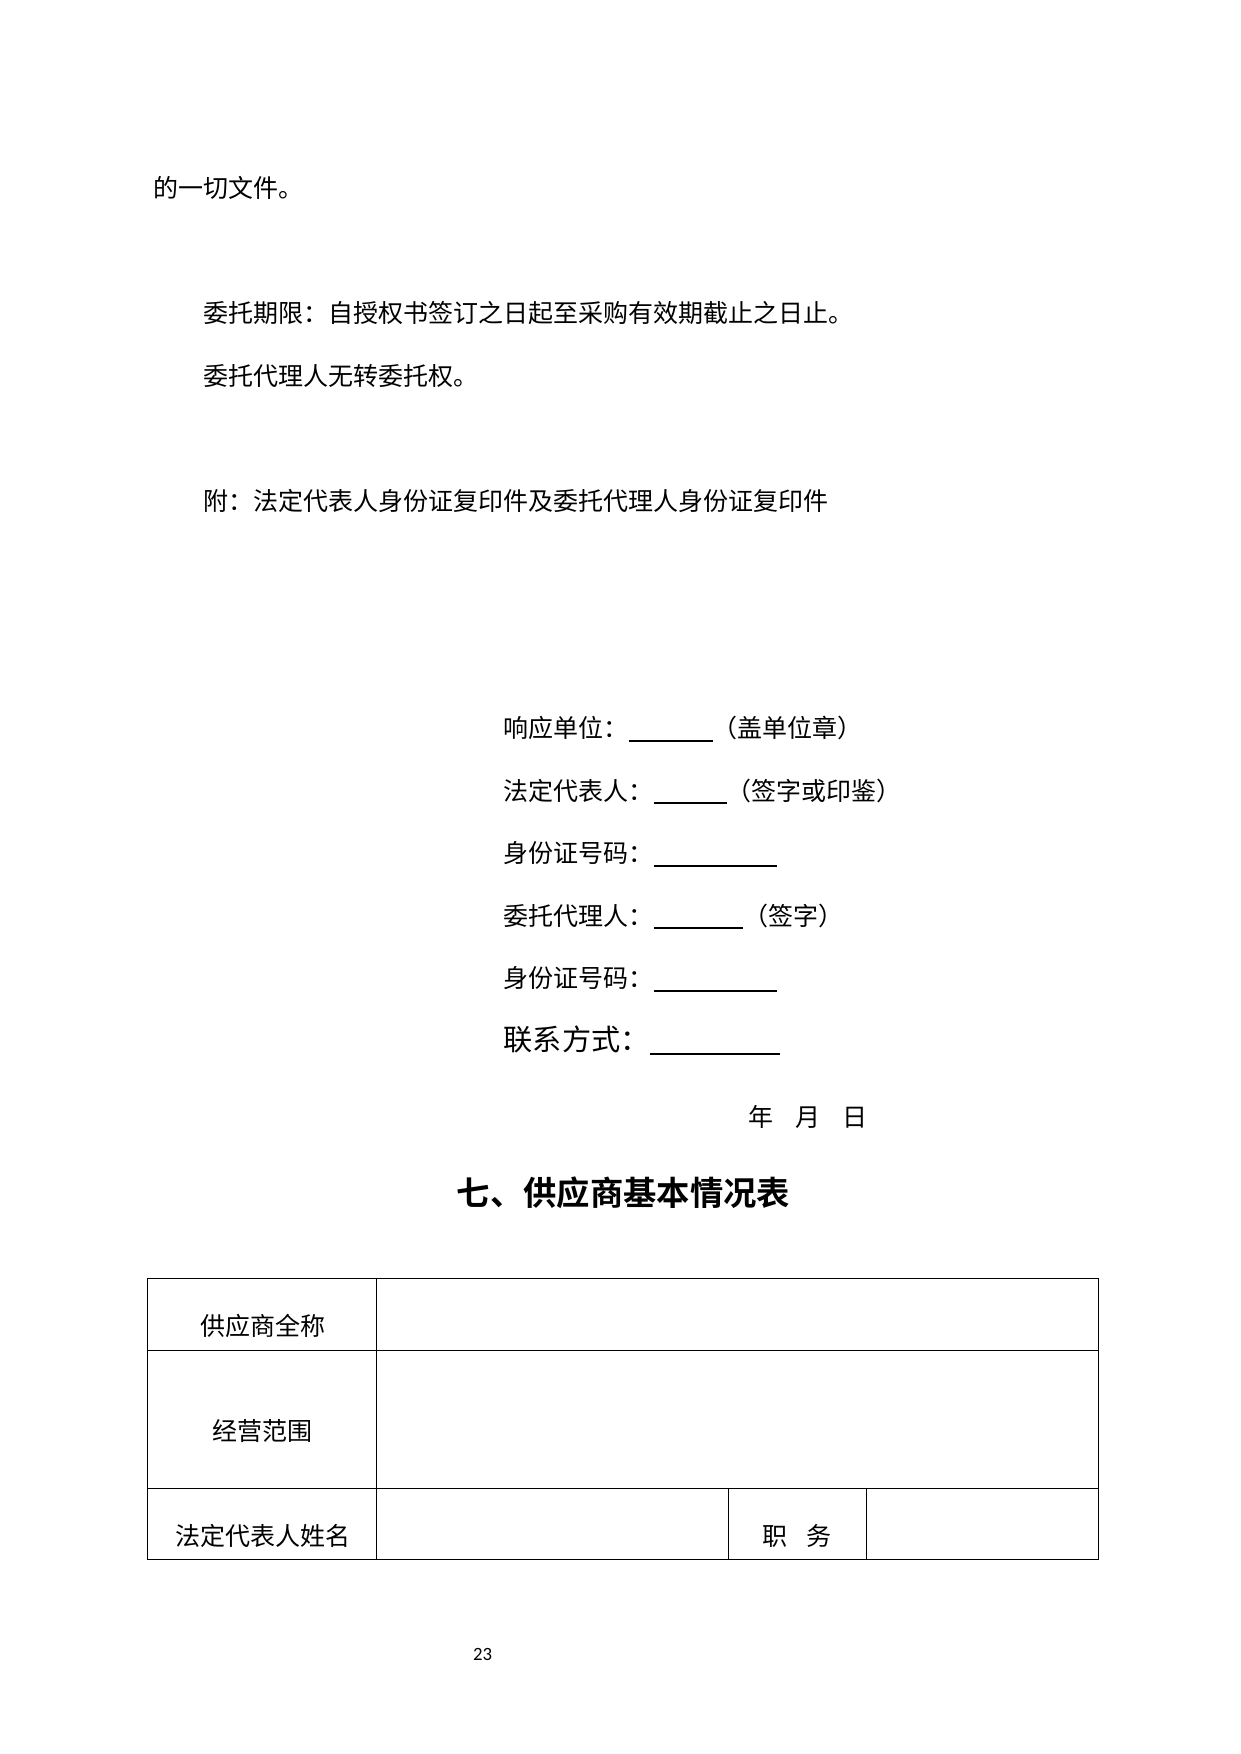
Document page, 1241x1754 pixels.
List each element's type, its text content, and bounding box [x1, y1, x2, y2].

text 联系方式： [153, 1000, 1093, 1063]
text 身份证号码： [153, 813, 1124, 875]
subtitle 七、供应商基本情况表 [153, 1166, 1093, 1215]
text 响应单位： （盖单位章） [153, 688, 1124, 750]
text 委托代理人无转委托权。 [153, 335, 1124, 398]
text 年 月 日 [153, 1075, 1093, 1140]
table_cell [377, 1351, 1098, 1488]
table_cell [377, 1489, 728, 1559]
table_header [377, 1279, 1098, 1350]
text 委托期限：自授权书签订之日起至采购有效期截止之日止。 [153, 273, 1124, 335]
text 附：法定代表人身份证复印件及委托代理人身份证复印件 [153, 460, 1124, 523]
text 身份证号码： [153, 938, 1124, 1000]
table_header 供应商全称 [148, 1279, 376, 1350]
table_cell 经营范围 [148, 1351, 376, 1488]
table_cell 职 务 [729, 1489, 866, 1559]
text 法定代表人： （签字或印鉴） [153, 750, 1124, 813]
table_cell [867, 1489, 1098, 1559]
table_cell 法定代表人姓名 [148, 1489, 376, 1559]
text 委托代理人： （签字） [153, 875, 1124, 938]
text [153, 148, 1124, 210]
